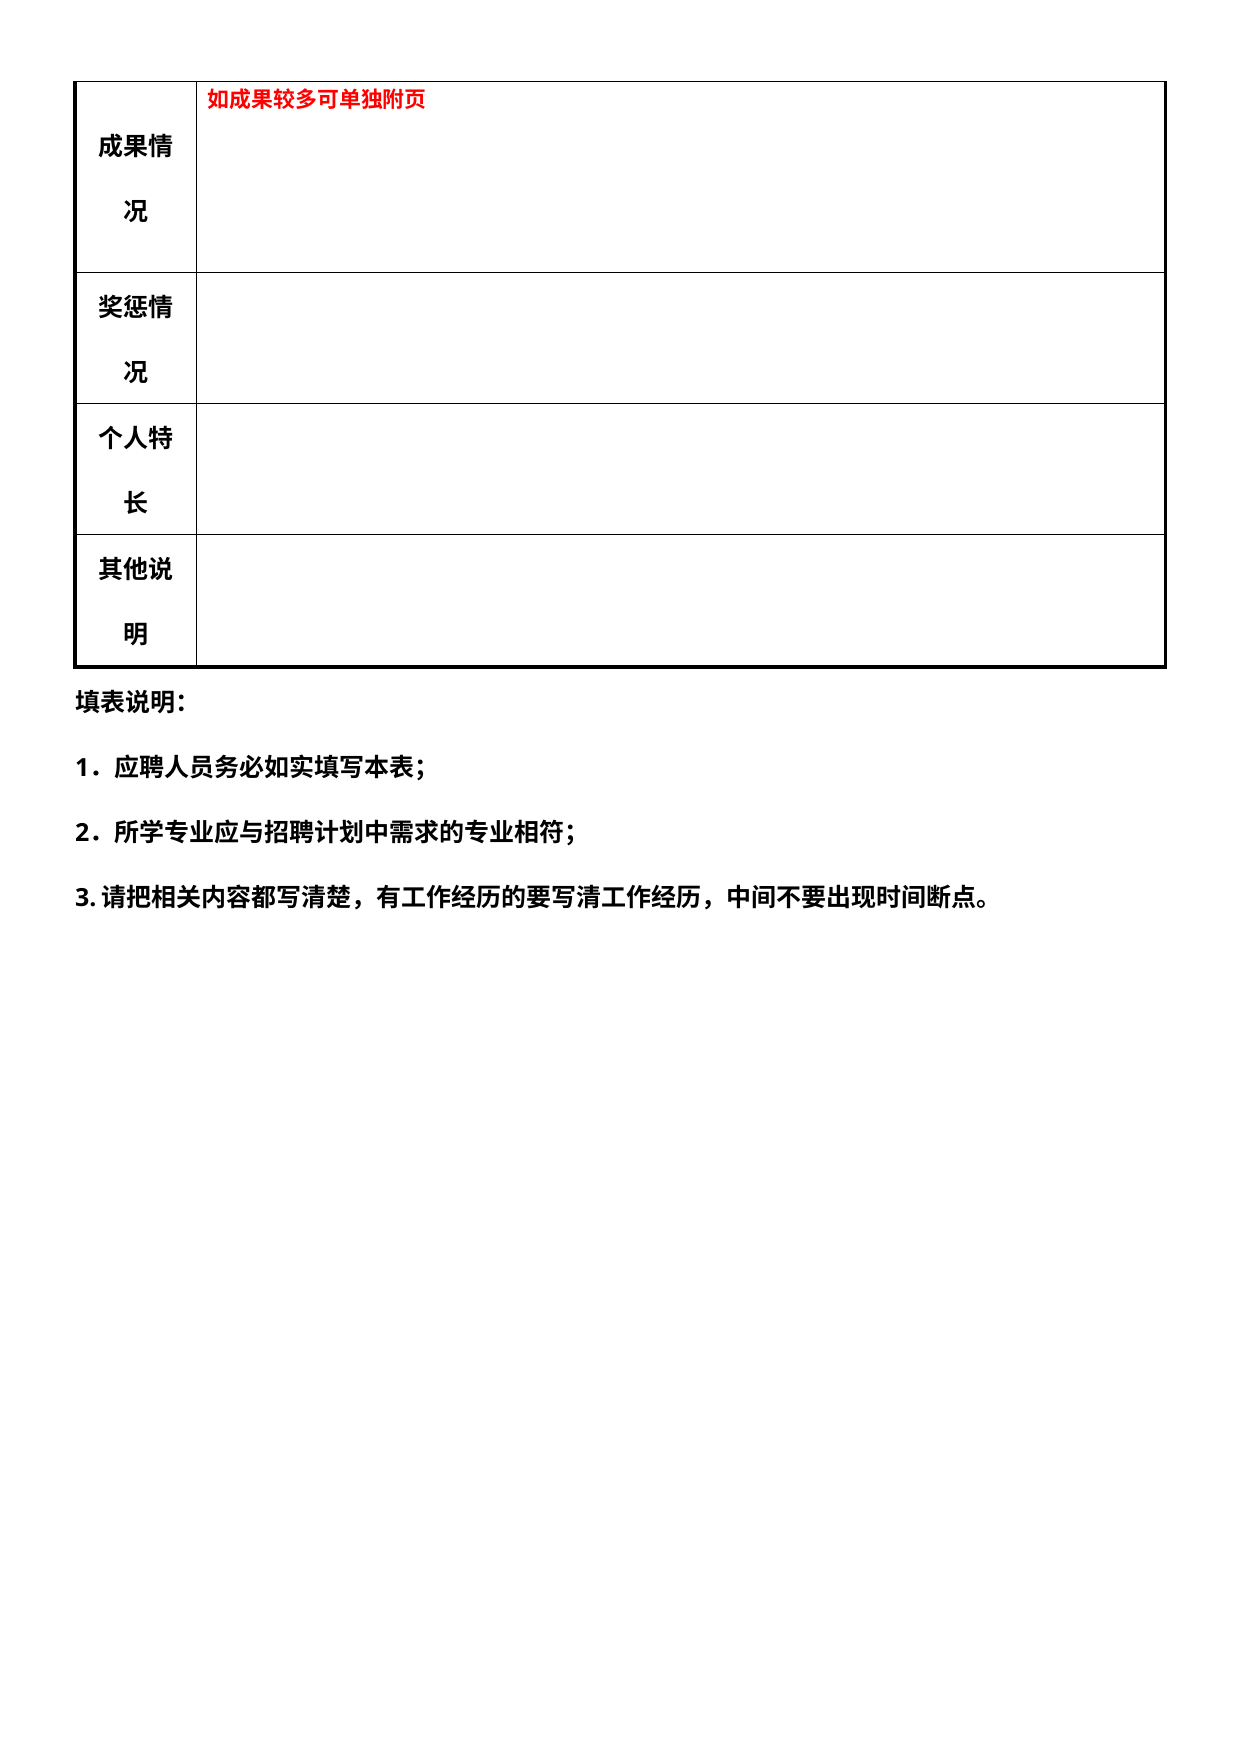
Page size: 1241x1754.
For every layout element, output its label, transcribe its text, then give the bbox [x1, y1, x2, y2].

table_cell 其他说明 [77, 535, 196, 665]
table_cell 如成果较多可单独附页 [197, 82, 1164, 272]
text 3. 请把相关内容都写清楚，有工作经历的要写清工作经历，中间不要出现时间断点。 [75, 863, 1165, 928]
text 填表说明： [75, 669, 1165, 733]
text 2．所学专业应与招聘计划中需求的专业相符； [75, 798, 1165, 863]
table_cell 项目、课题、成果情况 [77, 82, 196, 272]
table_cell 个人特长 [77, 404, 196, 534]
text 1．应聘人员务必如实填写本表； [75, 733, 1165, 798]
table_cell 奖惩情况 [77, 273, 196, 403]
table_cell [197, 273, 1164, 403]
table_cell [197, 404, 1164, 534]
table_cell [197, 535, 1164, 665]
